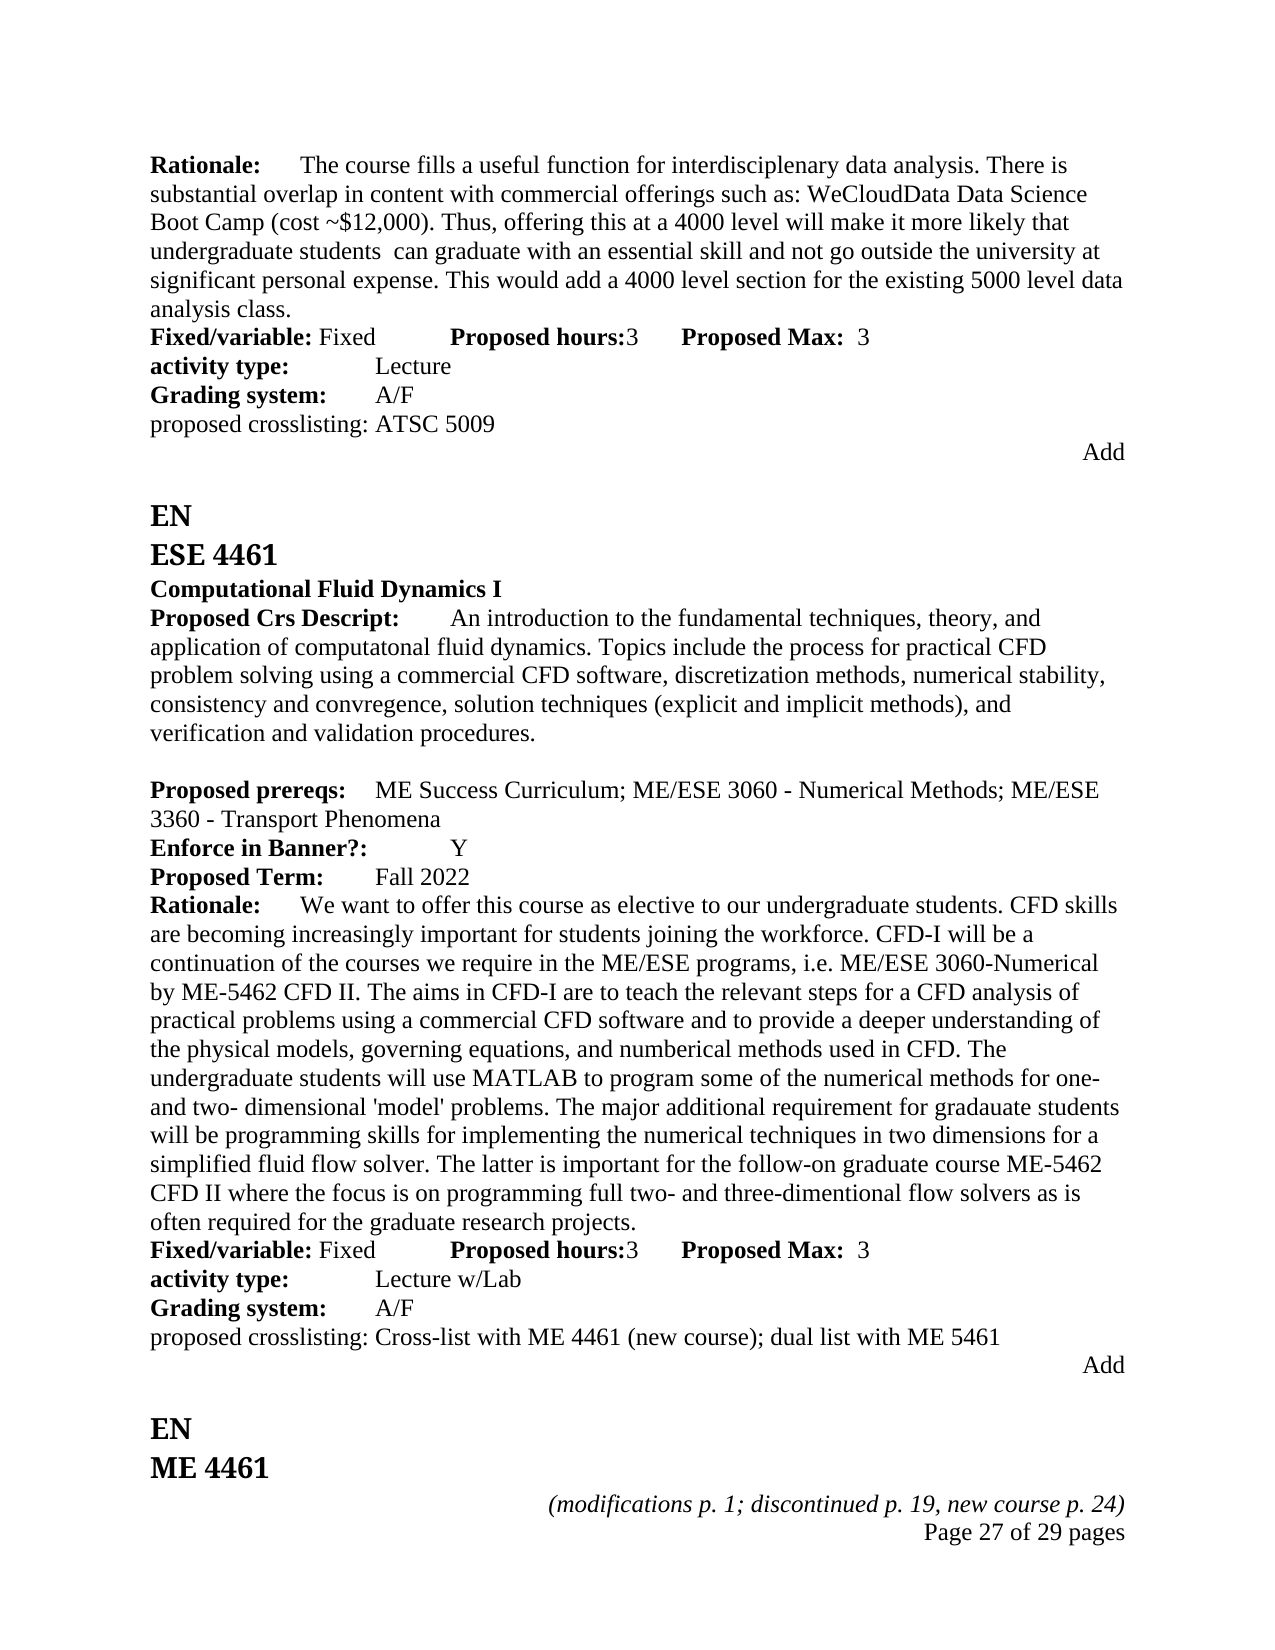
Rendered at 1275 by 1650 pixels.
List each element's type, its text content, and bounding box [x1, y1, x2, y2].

text Add [150, 437, 1125, 466]
text Enforce in Banner?: Y [150, 833, 1125, 862]
text Add [150, 1351, 1125, 1379]
text Proposed Term: Fall 2022 [150, 862, 1125, 891]
text ME 4461 [150, 1448, 1125, 1487]
text Fixed/variable: Fixed Proposed hours:3 Proposed Max: 3 [150, 322, 1125, 351]
text Computational Fluid Dynamics I [150, 574, 1125, 603]
text Proposed prereqs: ME Success Curriculum; ME/ESE 3060 - Numerical Methods; ME/ESE 3360 - Transport Phenomena [150, 776, 1125, 833]
text proposed crosslisting: Cross-list with ME 4461 (new course); dual list with ME 5461 [150, 1322, 1125, 1351]
text activity type: Lecture [150, 351, 1125, 380]
text EN [150, 495, 1125, 535]
text Proposed Crs Descript: An introduction to the fundamental techniques, theory, and application of computatonal fluid dynamics. Topics include the process for practical CFD problem solving using a commercial CFD software, discretization methods, numerical stability, consistency and convregence, solution techniques (explicit and implicit methods), and verification and validation procedures. [150, 603, 1125, 747]
text Rationale: The course fills a useful function for interdisciplenary data analysis. There is substantial overlap in content with commercial offerings such as: WeCloudData Data Science Boot Camp (cost ~$12,000). Thus, offering this at a 4000 level will make it more likely that undergraduate students can graduate with an essential skill and not go outside the university at significant personal expense. This would add a 4000 level section for the existing 5000 level data analysis class. [150, 150, 1125, 322]
text ESE 4461 [150, 535, 1125, 574]
text EN [150, 1408, 1125, 1448]
text Grading system: A/F [150, 1293, 1125, 1322]
text Grading system: A/F [150, 380, 1125, 409]
text Fixed/variable: Fixed Proposed hours:3 Proposed Max: 3 [150, 1236, 1125, 1264]
text activity type: Lecture w/Lab [150, 1264, 1125, 1293]
text proposed crosslisting: ATSC 5009 [150, 409, 1125, 437]
